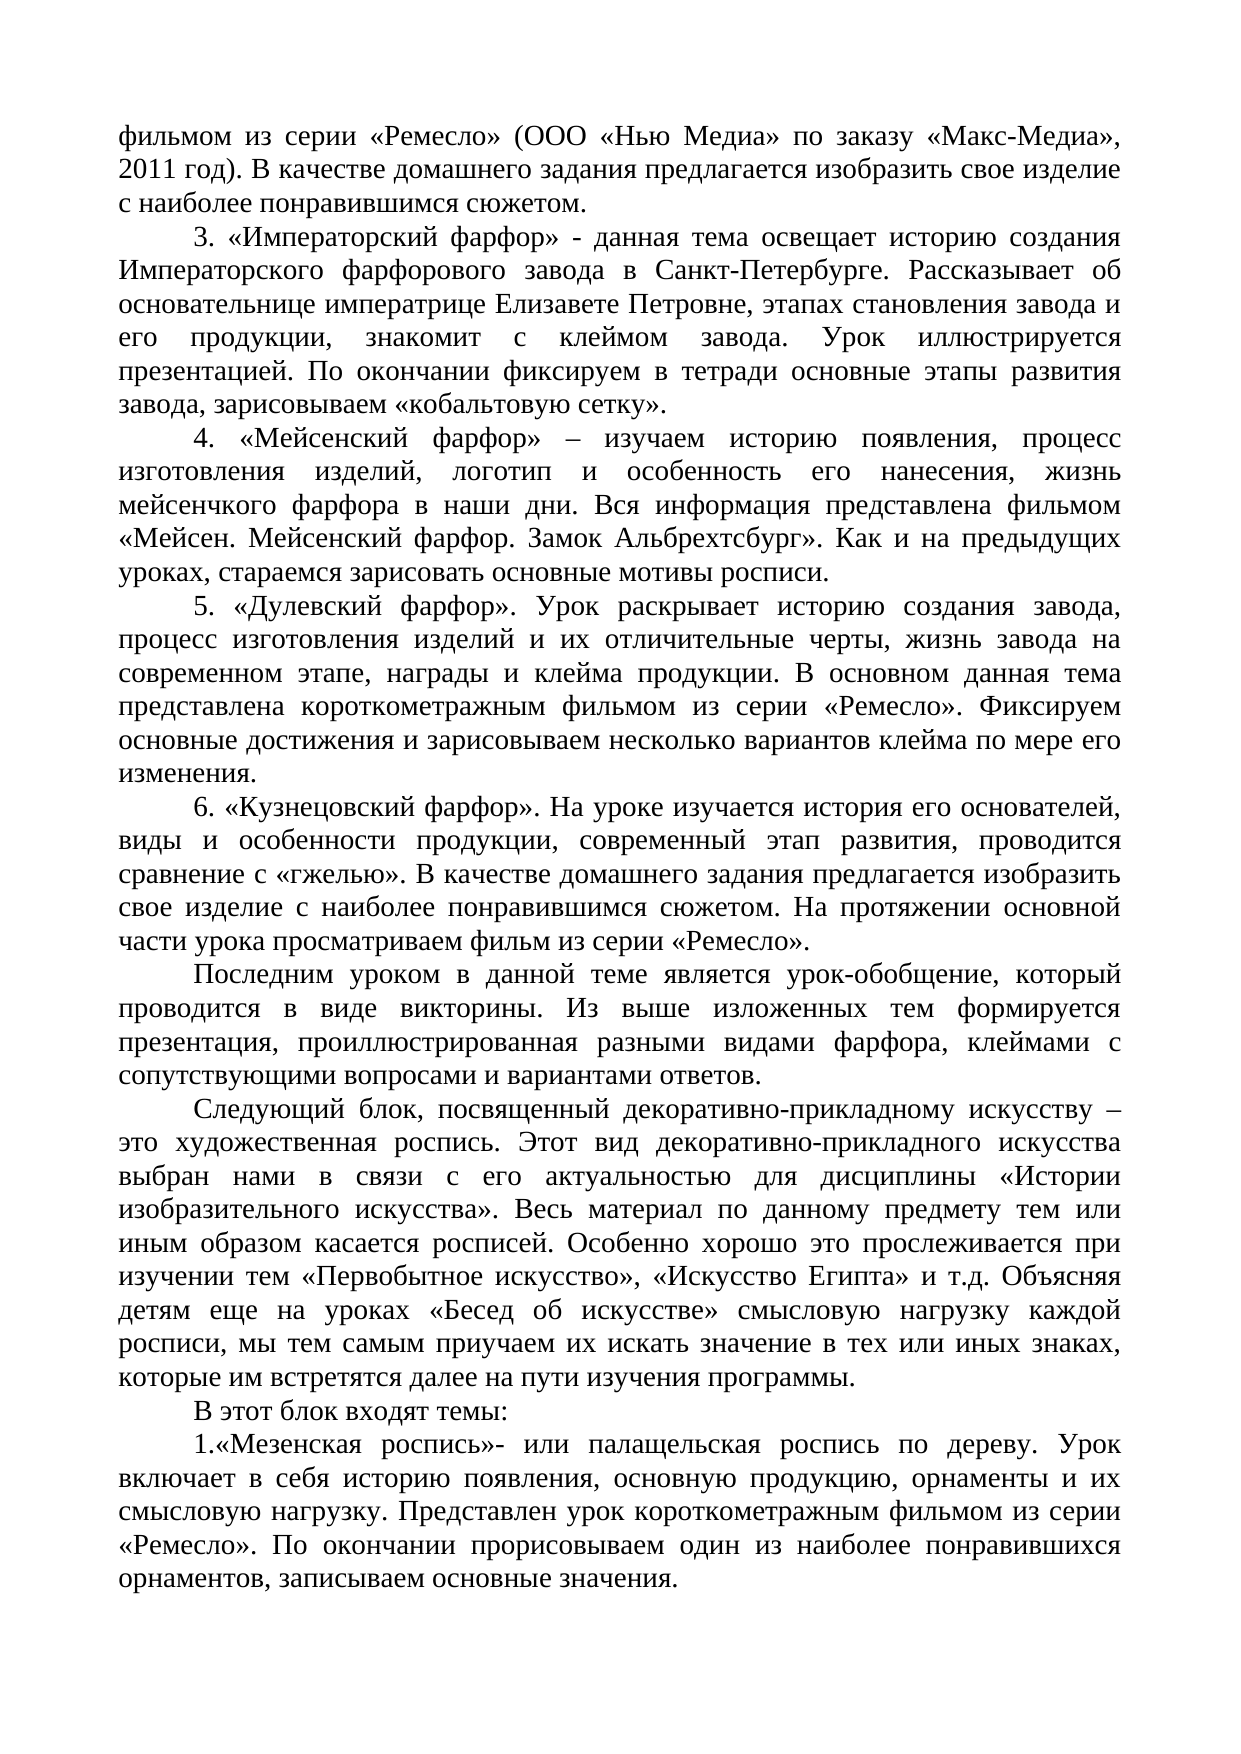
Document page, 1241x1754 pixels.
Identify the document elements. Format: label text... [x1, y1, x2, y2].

text 1.«Мезенская роспись»- или палащельская роспись по дереву. Урок включает в себя историю появления, основную продукцию, орнаменты и их смысловую нагрузку. Представлен урок короткометражным фильмом из серии «Ремесло». По окончании прорисовываем один из наиболее понравившихся орнаментов, записываем основные значения. [118, 1426, 1122, 1594]
text Последним уроком в данной теме является урок-обобщение, который проводится в виде викторины. Из выше изложенных тем формируется презентация, проиллюстрированная разными видами фарфора, клеймами с сопутствующими вопросами и вариантами ответов. [118, 957, 1122, 1091]
text 6. «Кузнецовский фарфор». На уроке изучается история его основателей, виды и особенности продукции, современный этап развития, проводится сравнение с «гжелью». В качестве домашнего задания предлагается изобразить свое изделие с наиболее понравившимся сюжетом. На протяжении основной части урока просматриваем фильм из серии «Ремесло». [118, 789, 1122, 957]
text 5. «Дулевский фарфор». Урок раскрывает историю создания завода, процесс изготовления изделий и их отличительные черты, жизнь завода на современном этапе, награды и клейма продукции. В основном данная тема представлена короткометражным фильмом из серии «Ремесло». Фиксируем основные достижения и зарисовываем несколько вариантов клейма по мере его изменения. [118, 588, 1122, 789]
text Следующий блок, посвященный декоративно-прикладному искусству – это художественная роспись. Этот вид декоративно-прикладного искусства выбран нами в связи с его актуальностью для дисциплины «Истории изобразительного искусства». Весь материал по данному предмету тем или иным образом касается росписей. Особенно хорошо это прослеживается при изучении тем «Первобытное искусство», «Искусство Египта» и т.д. Объясняя детям еще на уроках «Бесед об искусстве» смысловую нагрузку каждой росписи, мы тем самым приучаем их искать значение в тех или иных знаках, которые им встретятся далее на пути изучения программы. [118, 1091, 1122, 1393]
text 3. «Императорский фарфор» - данная тема освещает историю создания Императорского фарфорового завода в Санкт-Петербурге. Рассказывает об основательнице императрице Елизавете Петровне, этапах становления завода и его продукции, знакомит с клеймом завода. Урок иллюстрируется презентацией. По окончании фиксируем в тетради основные этапы развития завода, зарисовываем «кобальтовую сетку». [118, 219, 1122, 420]
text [118, 118, 1122, 219]
text 4. «Мейсенский фарфор» – изучаем историю появления, процесс изготовления изделий, логотип и особенность его нанесения, жизнь мейсенчкого фарфора в наши дни. Вся информация представлена фильмом «Мейсен. Мейсенский фарфор. Замок Альбрехтсбург». Как и на предыдущих уроках, стараемся зарисовать основные мотивы росписи. [118, 420, 1122, 588]
text В этот блок входят темы: [118, 1393, 1122, 1426]
